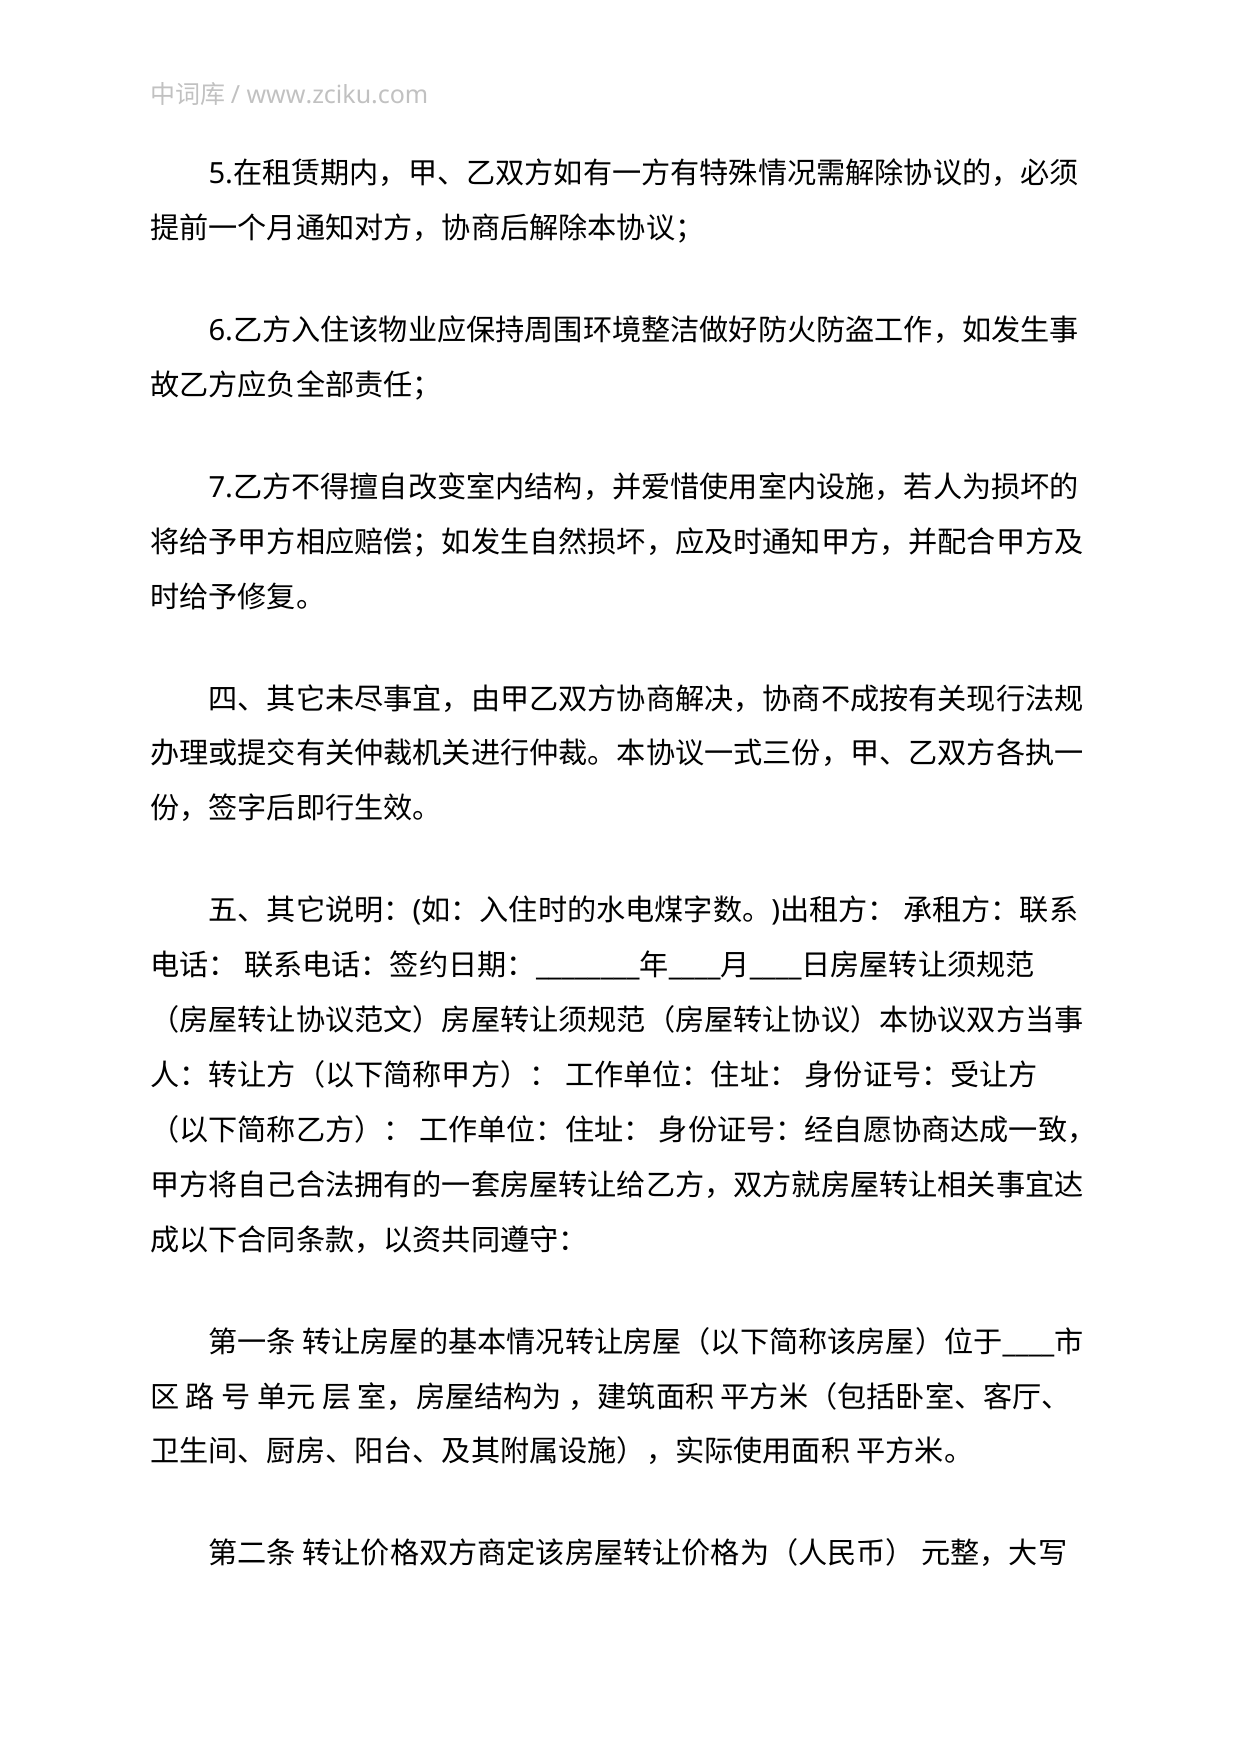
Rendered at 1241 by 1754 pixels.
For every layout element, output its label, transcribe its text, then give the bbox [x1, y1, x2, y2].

text 6.乙方入住该物业应保持周围环境整洁做好防火防盗工作，如发生事故乙方应负全部责任； [150, 307, 1090, 404]
text 第一条 转让房屋的基本情况转让房屋（以下简称该房屋）位于____市 区 路 号 单元 层 室，房屋结构为 ，建筑面积 平方米（包括卧室、客厅、卫生间、厨房、阳台、及其附属设施），实际使用面积 平方米。 [150, 1318, 1090, 1470]
text 四、其它未尽事宜，由甲乙双方协商解决，协商不成按有关现行法规办理或提交有关仲裁机关进行仲裁。本协议一式三份，甲、乙双方各执一份，签字后即行生效。 [150, 675, 1090, 827]
text 五、其它说明：(如：入住时的水电煤字数。)出租方： 承租方：联系电话： 联系电话：签约日期：________年____月____日房屋转让须规范（房屋转让协议范文）房屋转让须规范（房屋转让协议）本协议双方当事人：转让方（以下简称甲方）： 工作单位：住址： 身份证号：受让方（以下简称乙方）： 工作单位：住址： 身份证号：经自愿协商达成一致，甲方将自己合法拥有的一套房屋转让给乙方，双方就房屋转让相关事宜达成以下合同条款，以资共同遵守： [150, 887, 1090, 1259]
text 7.乙方不得擅自改变室内结构，并爱惜使用室内设施，若人为损坏的将给予甲方相应赔偿；如发生自然损坏，应及时通知甲方，并配合甲方及时给予修复。 [150, 463, 1090, 616]
text 5.在租赁期内，甲、乙双方如有一方有特殊情况需解除协议的，必须提前一个月通知对方，协商后解除本协议； [150, 150, 1090, 247]
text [150, 1530, 1090, 1572]
